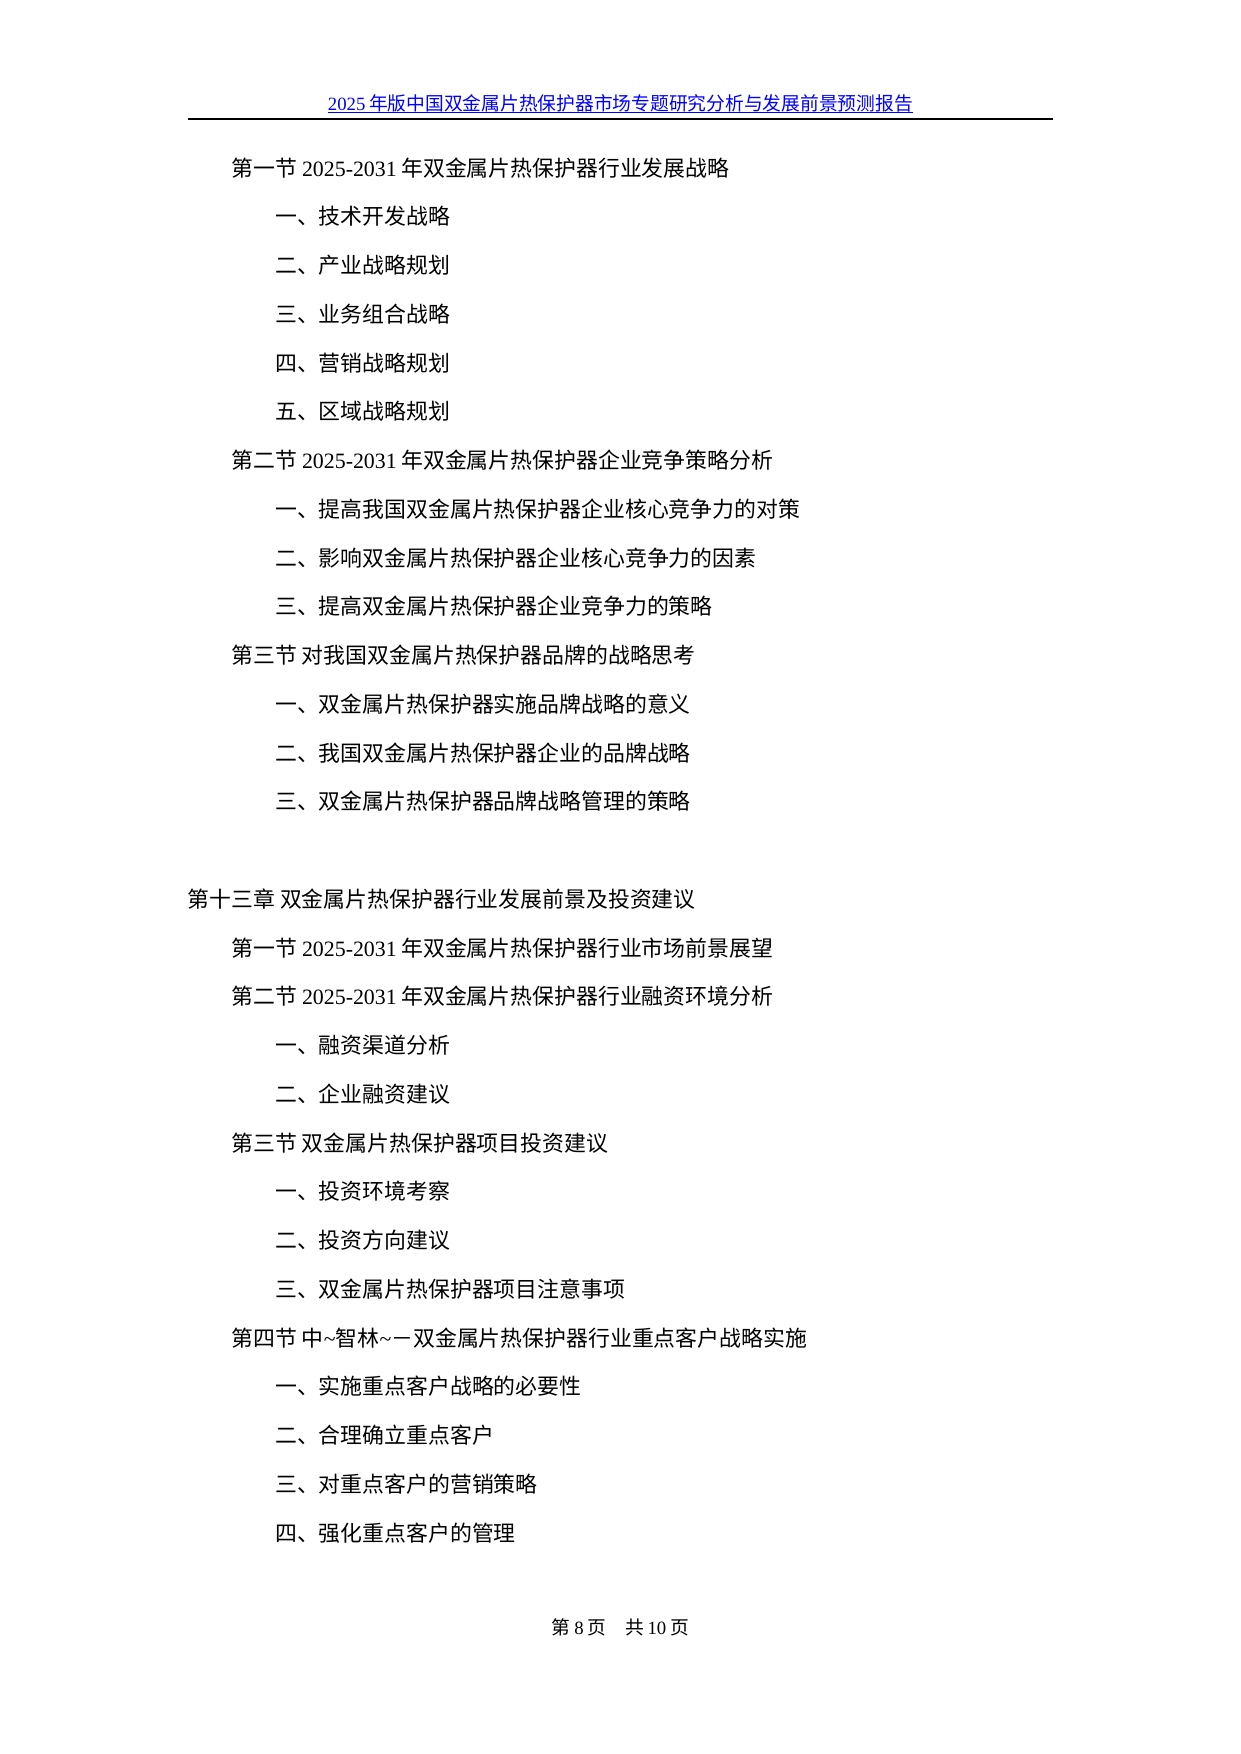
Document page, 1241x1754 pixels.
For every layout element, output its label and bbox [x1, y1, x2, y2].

text [187, 150, 1053, 1548]
